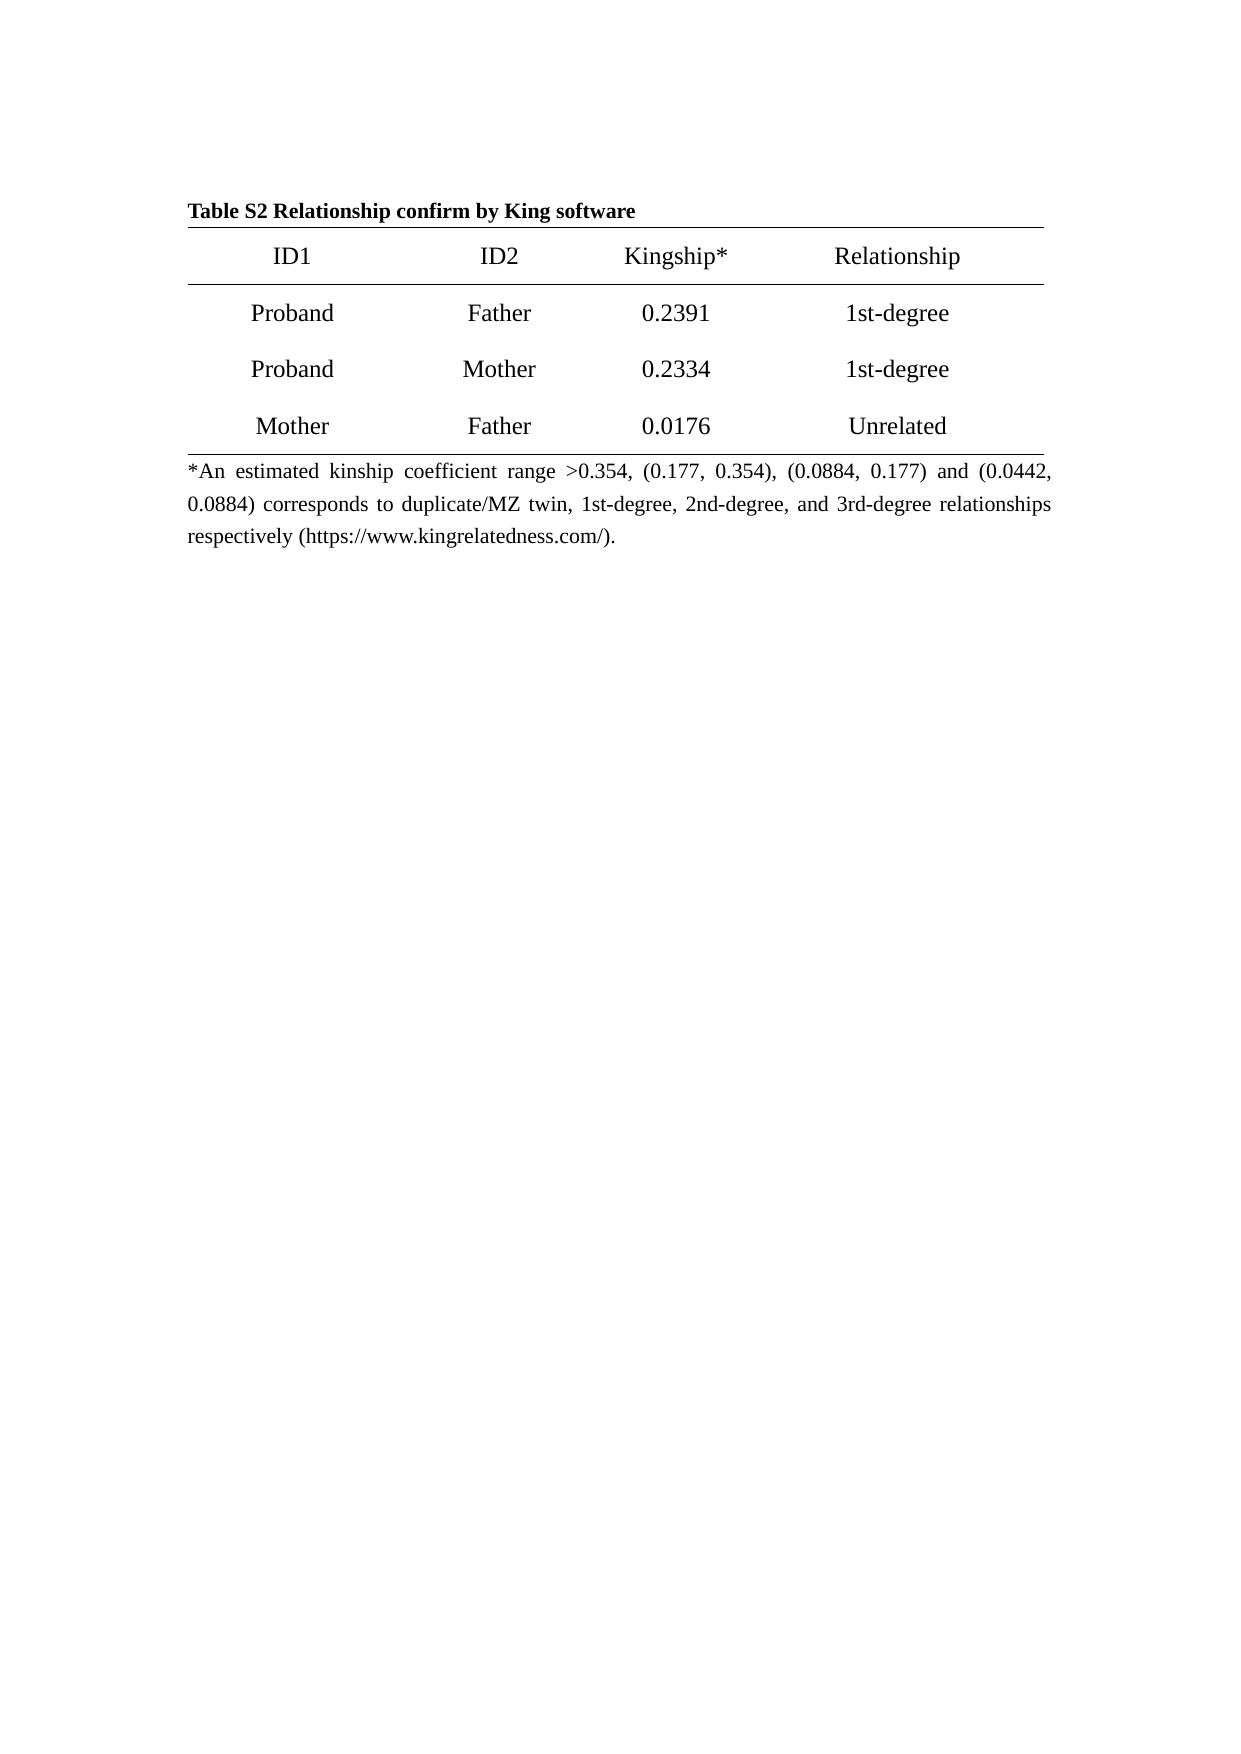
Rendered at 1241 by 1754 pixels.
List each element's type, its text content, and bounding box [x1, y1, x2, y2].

table_header ID1 [188, 228, 397, 284]
table_header Relationship [751, 228, 1044, 284]
table_cell 1st-degree [751, 341, 1044, 397]
table_header Kingship* [601, 228, 751, 284]
table_cell 0.2391 [601, 285, 751, 341]
table_cell Unrelated [751, 397, 1044, 453]
table_cell Father [397, 397, 601, 453]
table_cell Mother [397, 341, 601, 397]
table_cell Proband [188, 285, 397, 341]
table_cell 1st-degree [751, 285, 1044, 341]
table_header ID2 [397, 228, 601, 284]
text Table S2 Relationship confirm by King software [187, 194, 1053, 227]
table_cell 0.0176 [601, 397, 751, 453]
text *An estimated kinship coefficient range >0.354, (0.177, 0.354), (0.0884, 0.177) and (0.0442, 0.0884) corresponds to duplicate/MZ twin, 1st-degree, 2nd-degree, and 3rd-degree relationships respectively (https://www.kingrelatedness.com/). [187, 454, 1053, 552]
table_cell Proband [188, 341, 397, 397]
table_cell Father [397, 285, 601, 341]
table_cell 0.2334 [601, 341, 751, 397]
table_cell Mother [188, 397, 397, 453]
